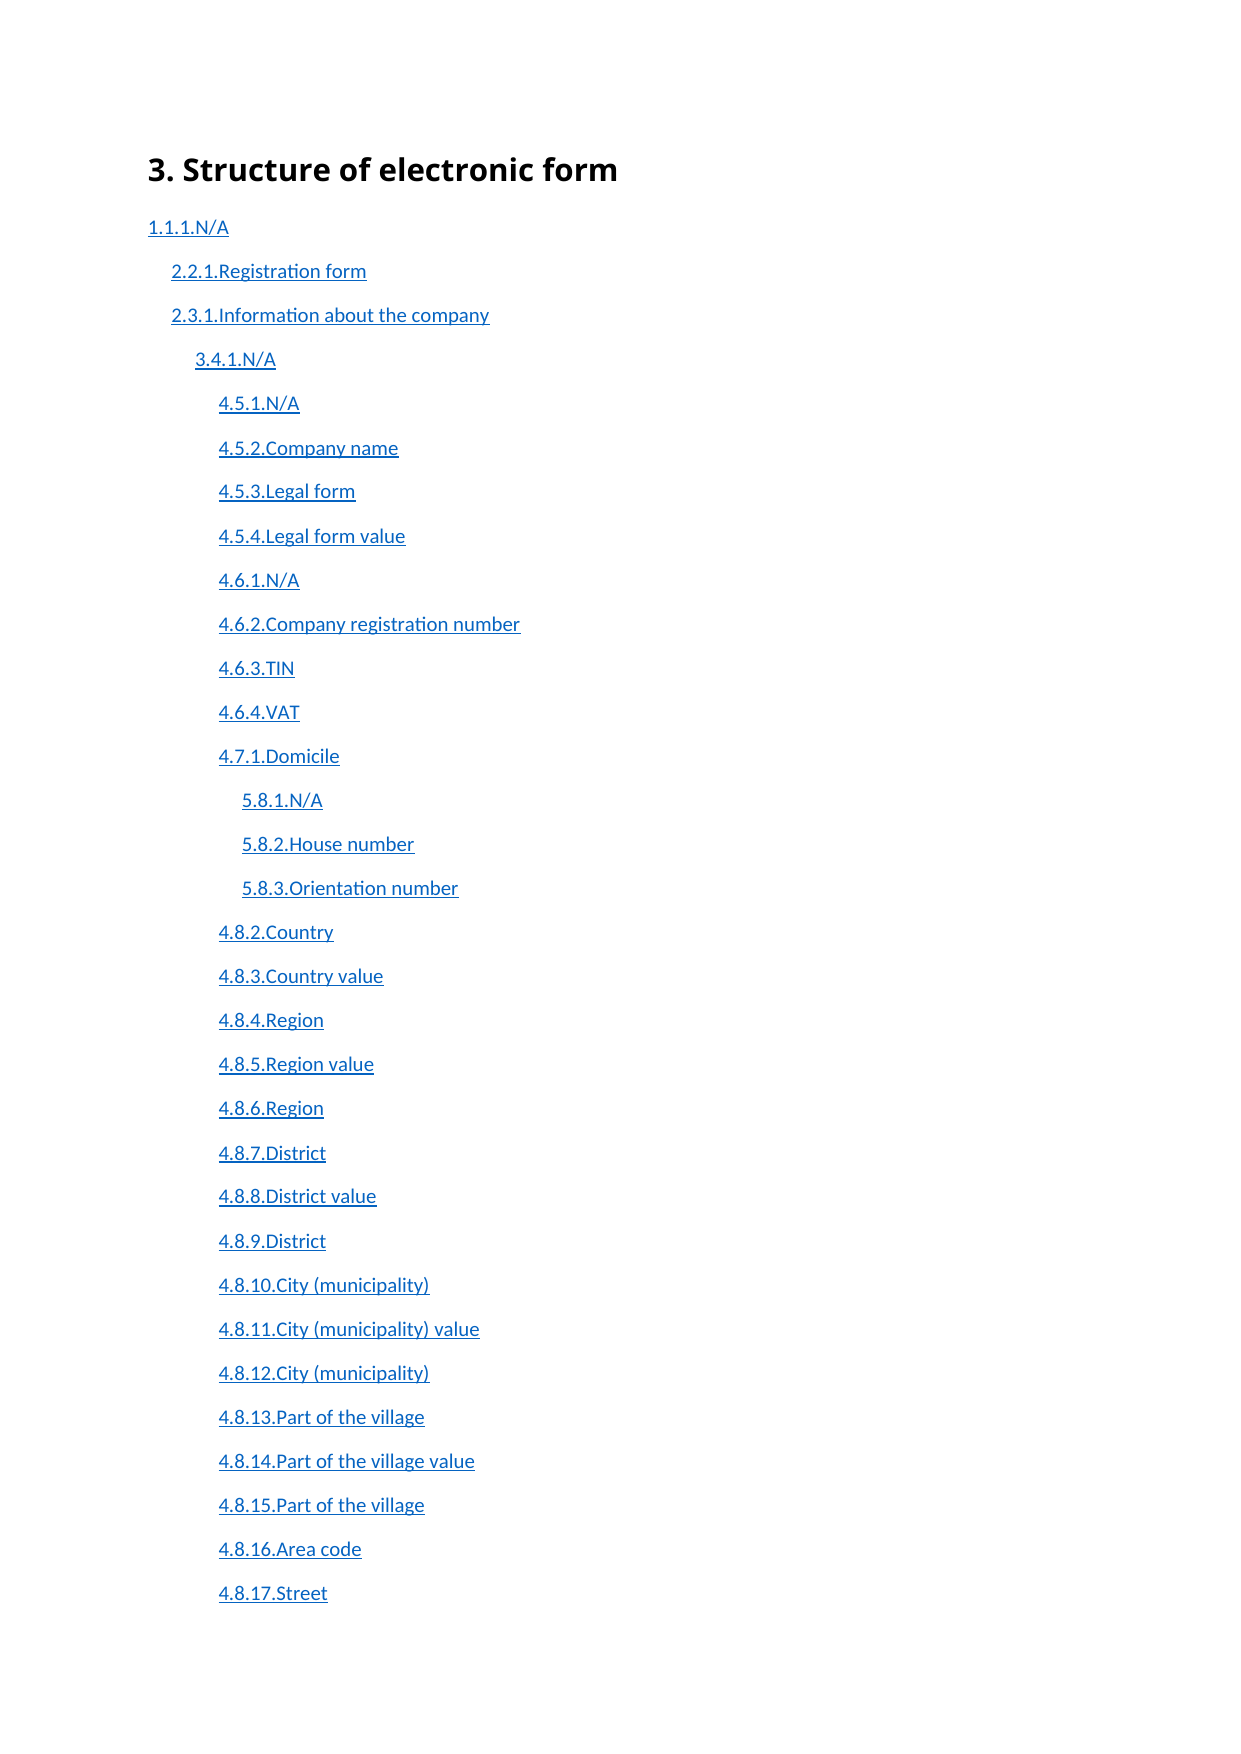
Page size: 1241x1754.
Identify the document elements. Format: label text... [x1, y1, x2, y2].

text 4.8.17.Street [148, 1580, 1093, 1606]
subtitle 3. Structure of electronic form [148, 148, 1093, 190]
text 2.3.1.Information about the company [148, 302, 1093, 328]
text 4.8.14.Part of the village value [148, 1448, 1093, 1473]
text 2.2.1.Registration form [148, 258, 1093, 284]
text 4.8.8.District value [148, 1184, 1093, 1209]
text 4.8.11.City (municipality) value [148, 1316, 1093, 1341]
text 4.5.1.N/A [148, 391, 1093, 416]
text 4.6.1.N/A [148, 567, 1093, 592]
text 4.8.4.Region [148, 1007, 1093, 1033]
text 4.8.6.Region [148, 1096, 1093, 1121]
text 4.8.13.Part of the village [148, 1404, 1093, 1429]
text 5.8.1.N/A [148, 787, 1093, 813]
text 4.8.3.Country value [148, 963, 1093, 989]
text 4.8.5.Region value [148, 1052, 1093, 1077]
text 3.4.1.N/A [148, 347, 1093, 372]
text 4.6.4.VAT [148, 699, 1093, 724]
text 5.8.2.House number [148, 831, 1093, 857]
text 4.7.1.Domicile [148, 743, 1093, 768]
text 4.8.16.Area code [148, 1536, 1093, 1562]
text 5.8.3.Orientation number [148, 875, 1093, 901]
text 4.6.3.TIN [148, 655, 1093, 680]
text 4.8.7.District [148, 1140, 1093, 1165]
text 4.5.4.Legal form value [148, 523, 1093, 548]
text 4.6.2.Company registration number [148, 611, 1093, 636]
text 1.1.1.N/A [148, 214, 1093, 240]
text 4.5.3.Legal form [148, 479, 1093, 504]
text 4.8.15.Part of the village [148, 1492, 1093, 1518]
text 4.8.10.City (municipality) [148, 1272, 1093, 1297]
text 4.5.2.Company name [148, 435, 1093, 460]
text 4.8.2.Country [148, 919, 1093, 945]
text 4.8.12.City (municipality) [148, 1360, 1093, 1385]
text 4.8.9.District [148, 1228, 1093, 1253]
